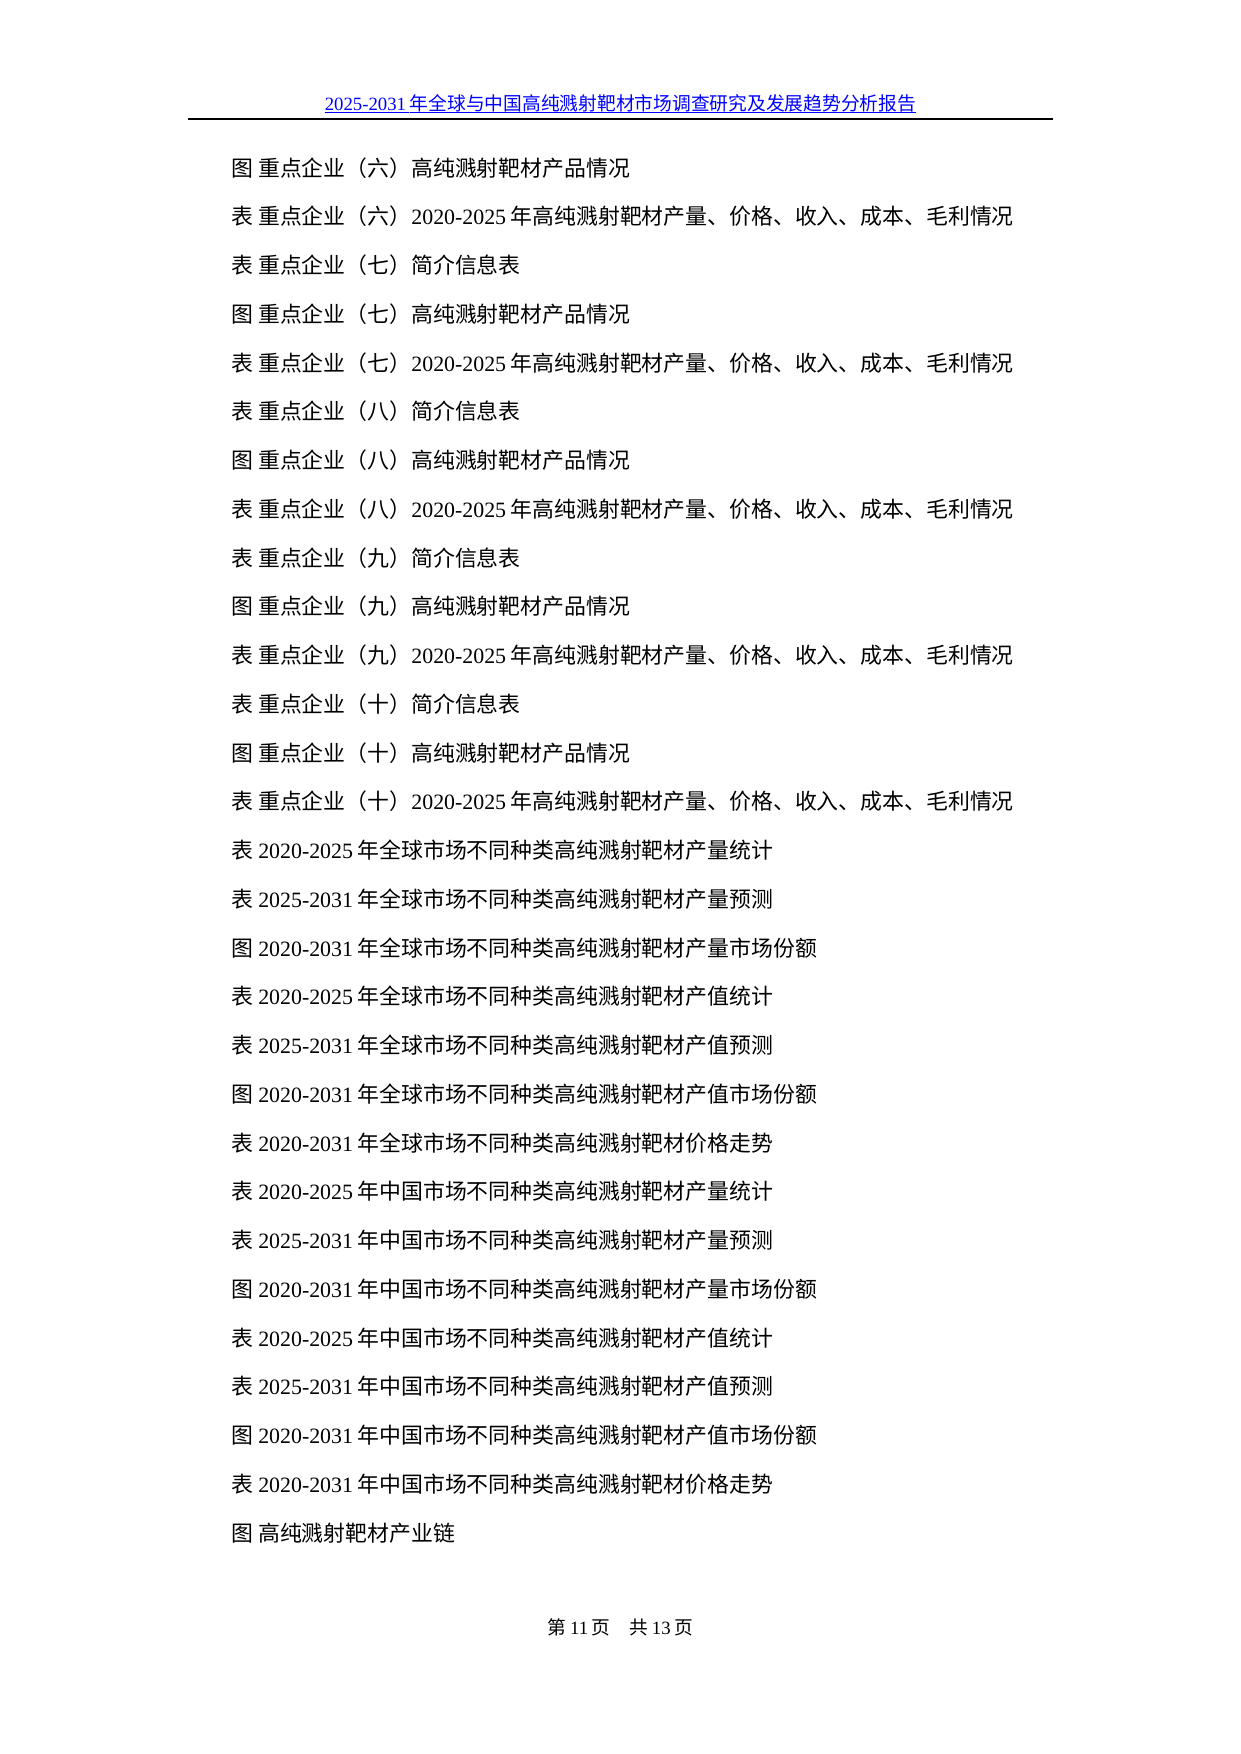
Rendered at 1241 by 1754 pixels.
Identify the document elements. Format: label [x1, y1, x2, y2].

text [187, 150, 1053, 1548]
